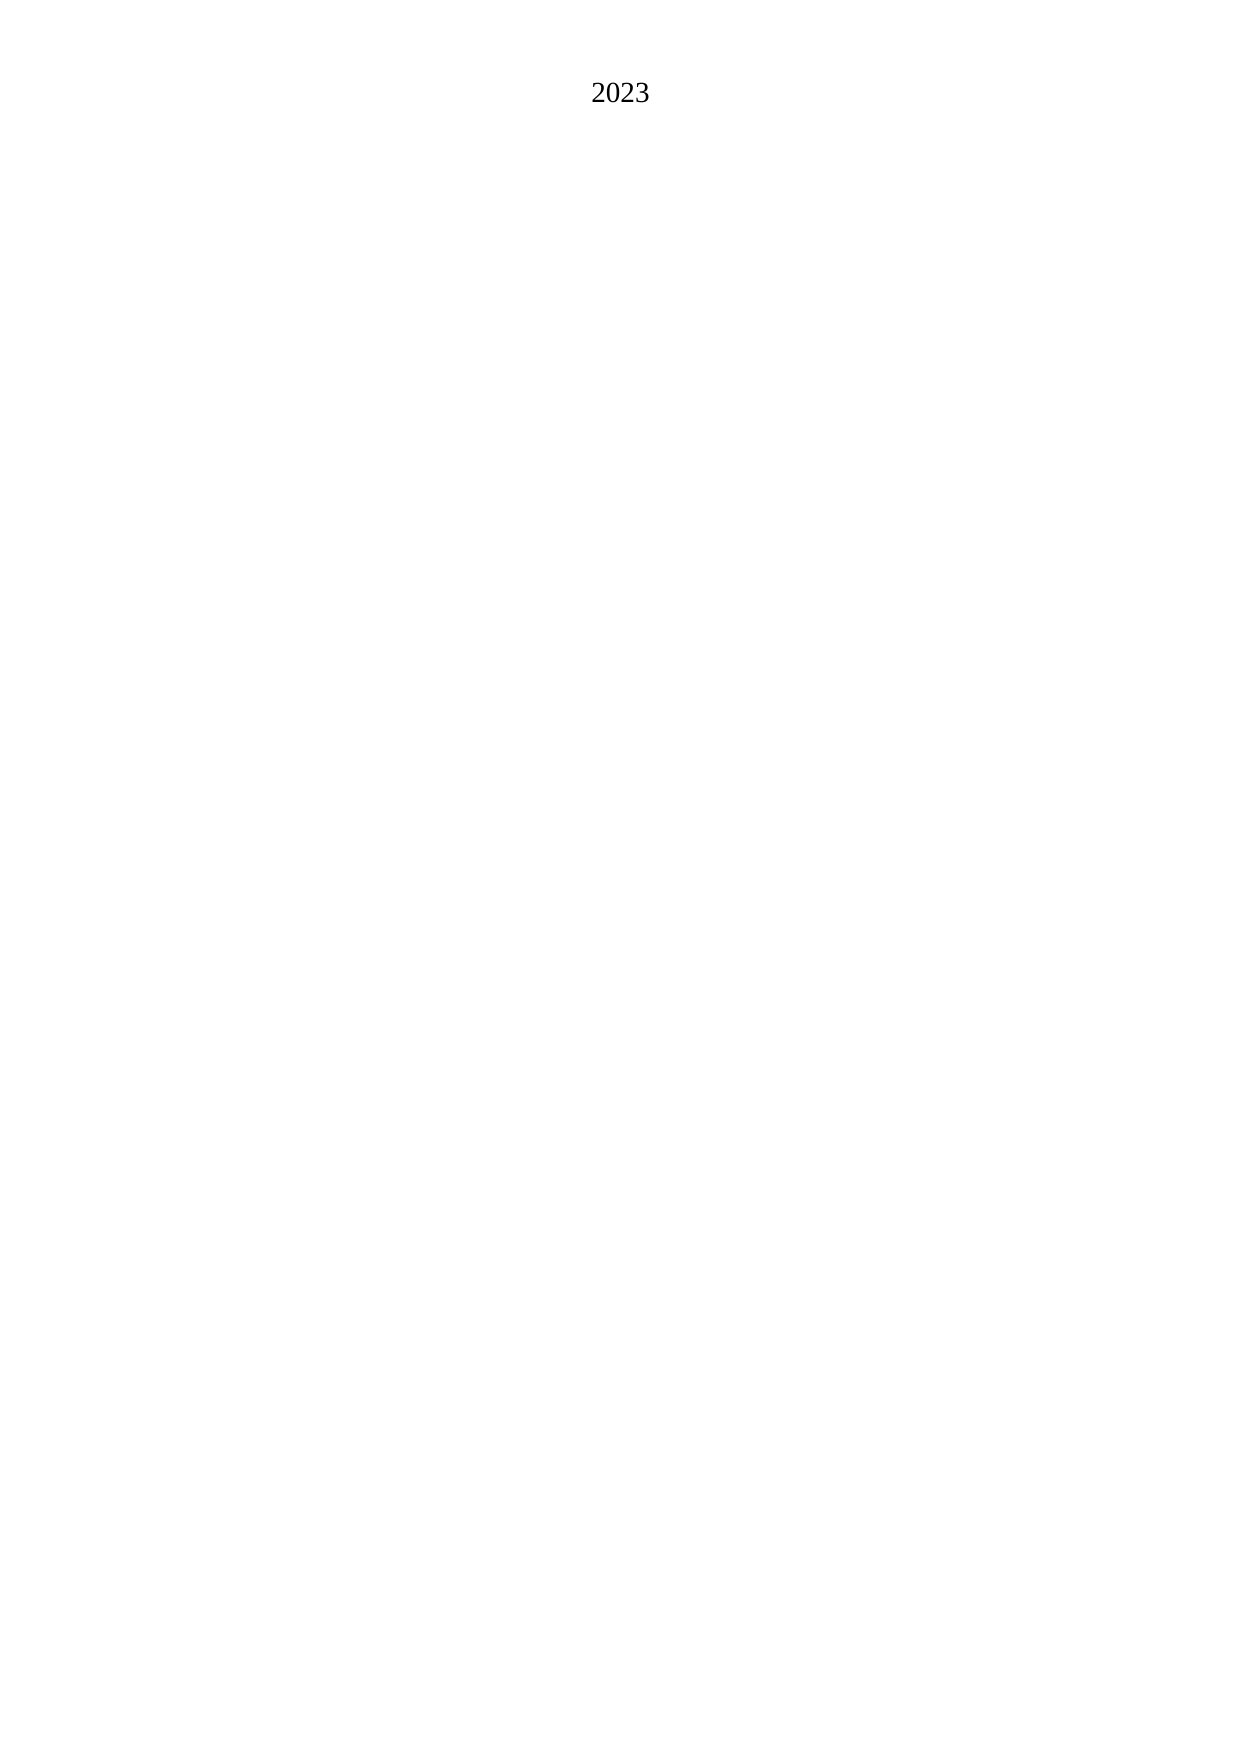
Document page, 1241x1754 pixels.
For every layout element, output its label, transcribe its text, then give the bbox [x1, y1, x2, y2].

text 2023 [75, 75, 1165, 108]
